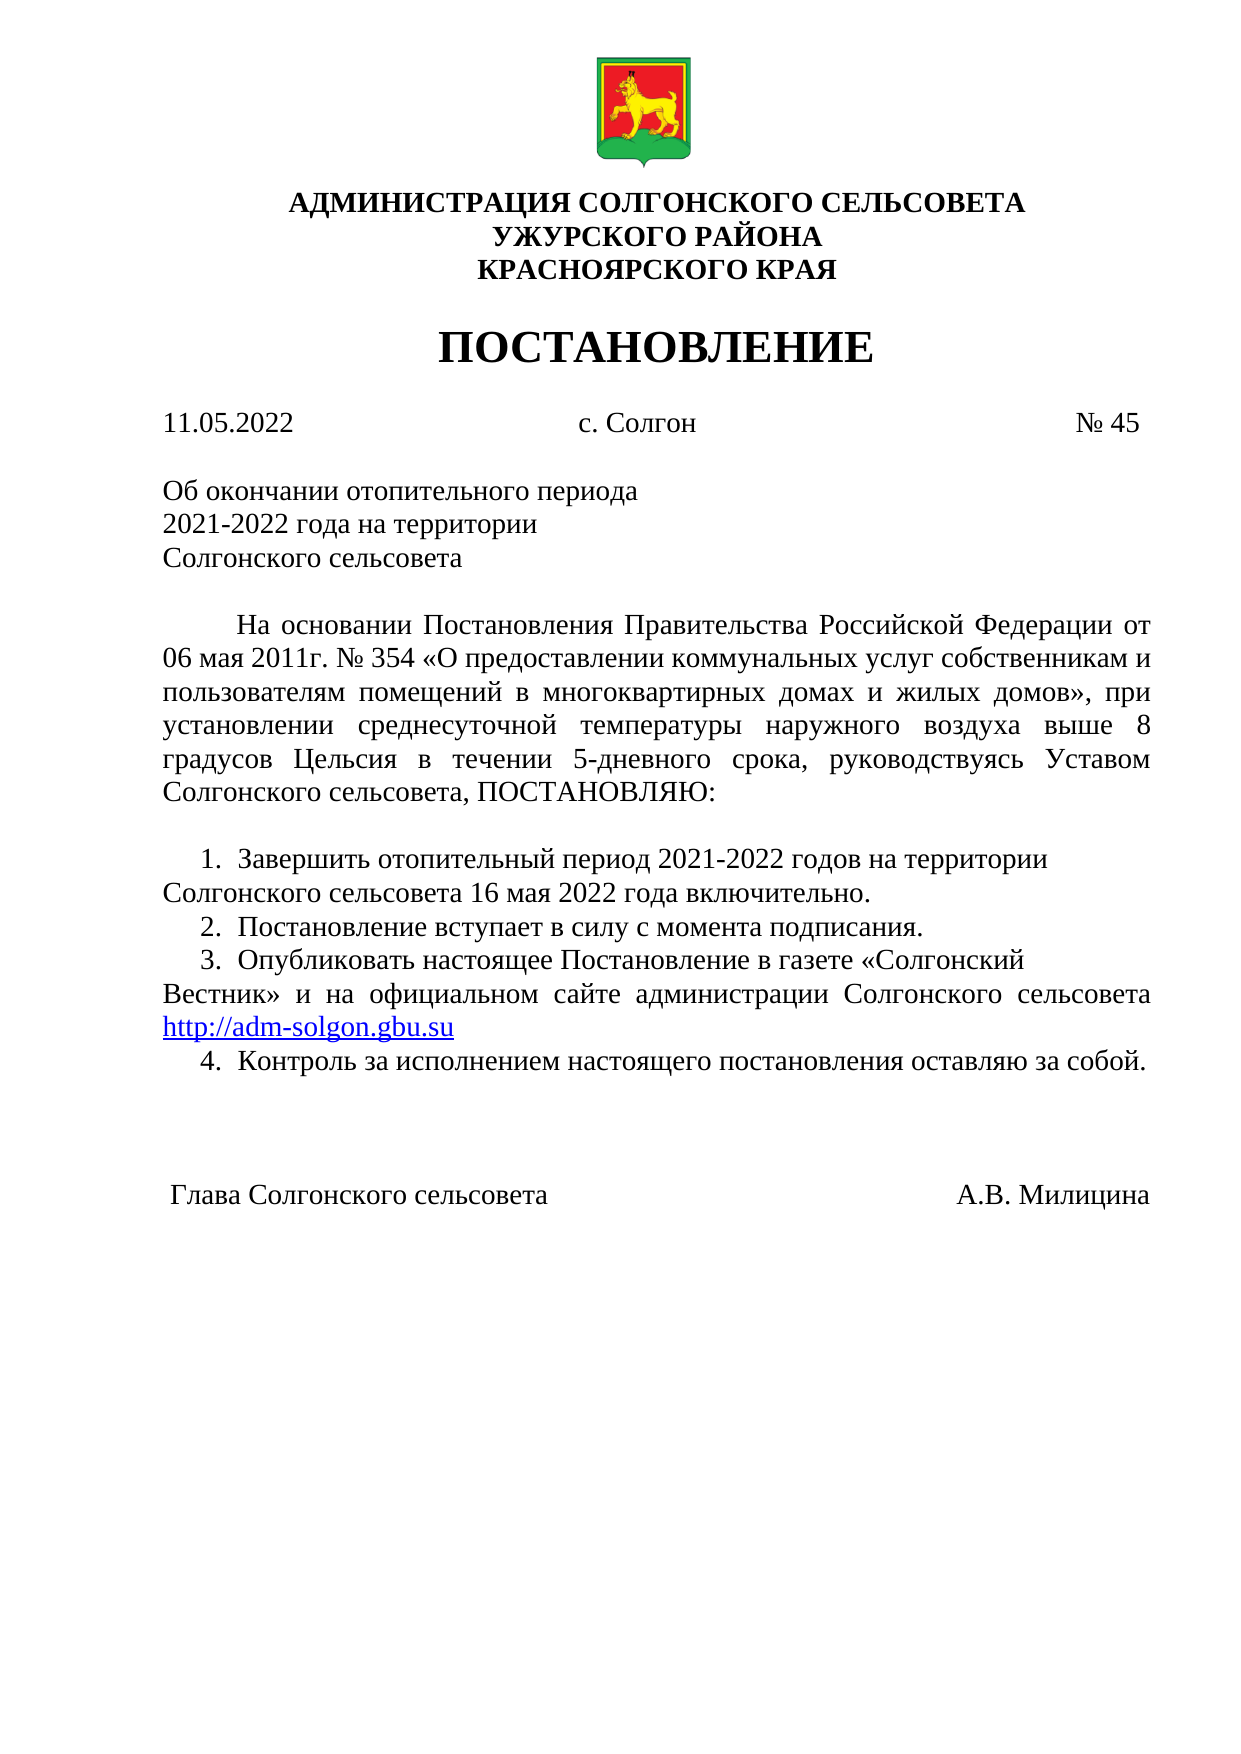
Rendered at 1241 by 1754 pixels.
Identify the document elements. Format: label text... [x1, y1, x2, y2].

text Глава Солгонского сельсовета А.В. Милицина [162, 1177, 1152, 1211]
list Завершить отопительный период 2021-2022 годов на территории [200, 842, 1152, 875]
text Об окончании отопительного периода [162, 473, 1152, 506]
text 2021-2022 года на территории [162, 506, 1152, 540]
text УЖУРСКОГО РАЙОНА [162, 219, 1152, 252]
text На основании Постановления Правительства Российской Федерации от 06 мая 2011г. № 354 «О предоставлении коммунальных услуг собственникам и пользователям помещений в многоквартирных домах и жилых домов», при установлении среднесуточной температуры наружного воздуха выше 8 градусов Цельсия в течении 5-дневного срока, руководствуясь Уставом Солгонского сельсовета, ПОСТАНОВЛЯЮ: [162, 607, 1152, 808]
list Опубликовать настоящее Постановление в газете «Солгонский [200, 942, 1152, 976]
list Контроль за исполнением настоящего постановления оставляю за собой. [200, 1043, 1152, 1076]
text АДМИНИСТРАЦИЯ СОЛГОНСКОГО СЕЛЬСОВЕТА [162, 185, 1152, 219]
text Солгонского сельсовета [162, 540, 1152, 573]
text 11.05.2022 с. Солгон № 45 [162, 406, 1152, 439]
text Вестник» и на официальном сайте администрации Солгонского сельсовета http://adm-solgon.gbu.su [162, 976, 1152, 1043]
text КРАСНОЯРСКОГО КРАЯ [162, 252, 1152, 286]
text ПОСТАНОВЛЕНИЕ [162, 319, 1152, 372]
list Постановление вступает в силу с момента подписания. [200, 909, 1152, 942]
text Солгонского сельсовета 16 мая 2022 года включительно. [162, 875, 1152, 909]
picture [596, 57, 691, 168]
